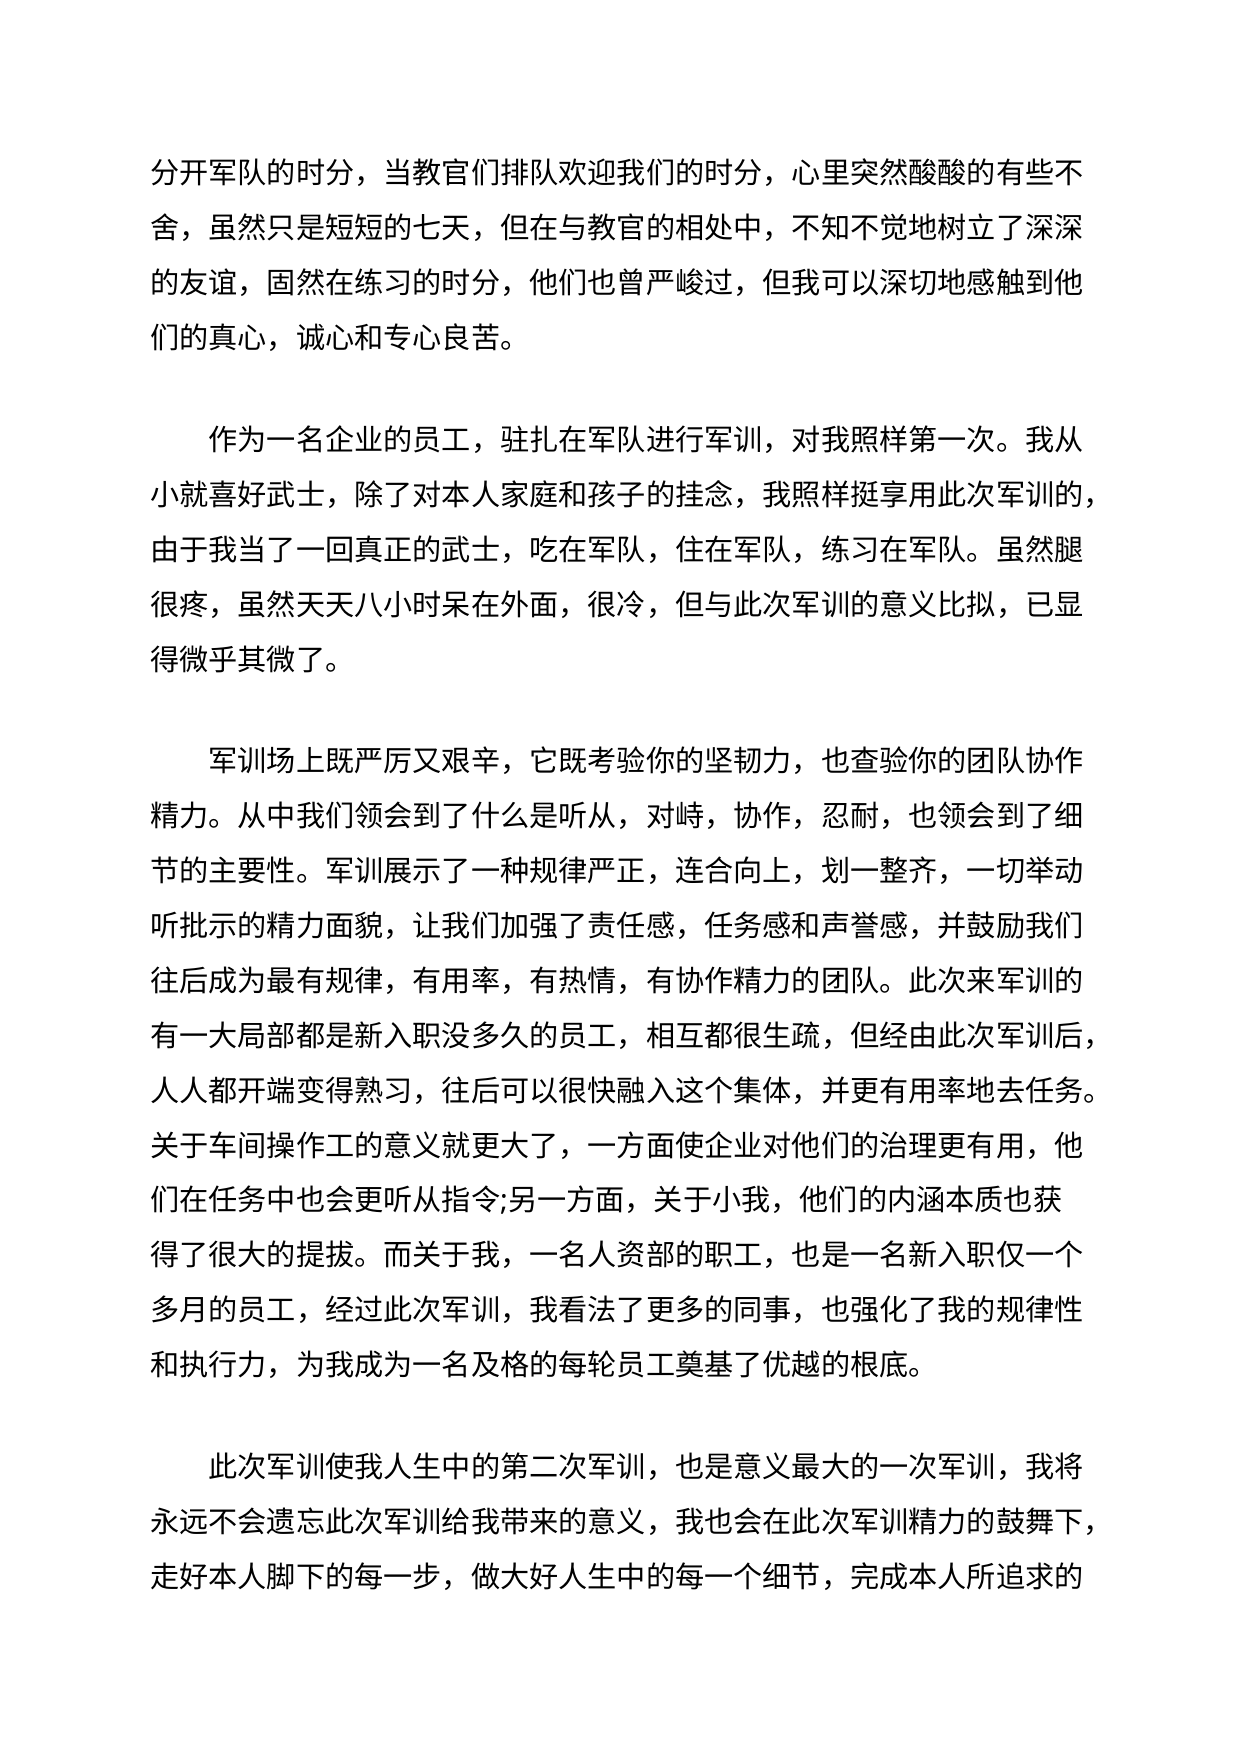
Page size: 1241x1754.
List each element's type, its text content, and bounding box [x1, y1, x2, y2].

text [150, 1443, 1090, 1596]
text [150, 150, 1090, 357]
text 作为一名企业的员工，驻扎在军队进行军训，对我照样第一次。我从小就喜好武士，除了对本人家庭和孩子的挂念，我照样挺享用此次军训的，由于我当了一回真正的武士，吃在军队，住在军队，练习在军队。虽然腿很疼，虽然天天八小时呆在外面，很冷，但与此次军训的意义比拟，已显得微乎其微了。 [150, 416, 1090, 678]
text 军训场上既严厉又艰辛，它既考验你的坚韧力，也查验你的团队协作精力。从中我们领会到了什么是听从，对峙，协作，忍耐，也领会到了细节的主要性。军训展示了一种规律严正，连合向上，划一整齐，一切举动听批示的精力面貌，让我们加强了责任感，任务感和声誉感，并鼓励我们往后成为最有规律，有用率，有热情，有协作精力的团队。此次来军训的有一大局部都是新入职没多久的员工，相互都很生疏，但经由此次军训后，人人都开端变得熟习，往后可以很快融入这个集体，并更有用率地去任务。关于车间操作工的意义就更大了，一方面使企业对他们的治理更有用，他们在任务中也会更听从指令;另一方面，关于小我，他们的内涵本质也获得了很大的提拔。而关于我，一名人资部的职工，也是一名新入职仅一个多月的员工，经过此次军训，我看法了更多的同事，也强化了我的规律性和执行力，为我成为一名及格的每轮员工奠基了优越的根底。 [150, 738, 1090, 1384]
